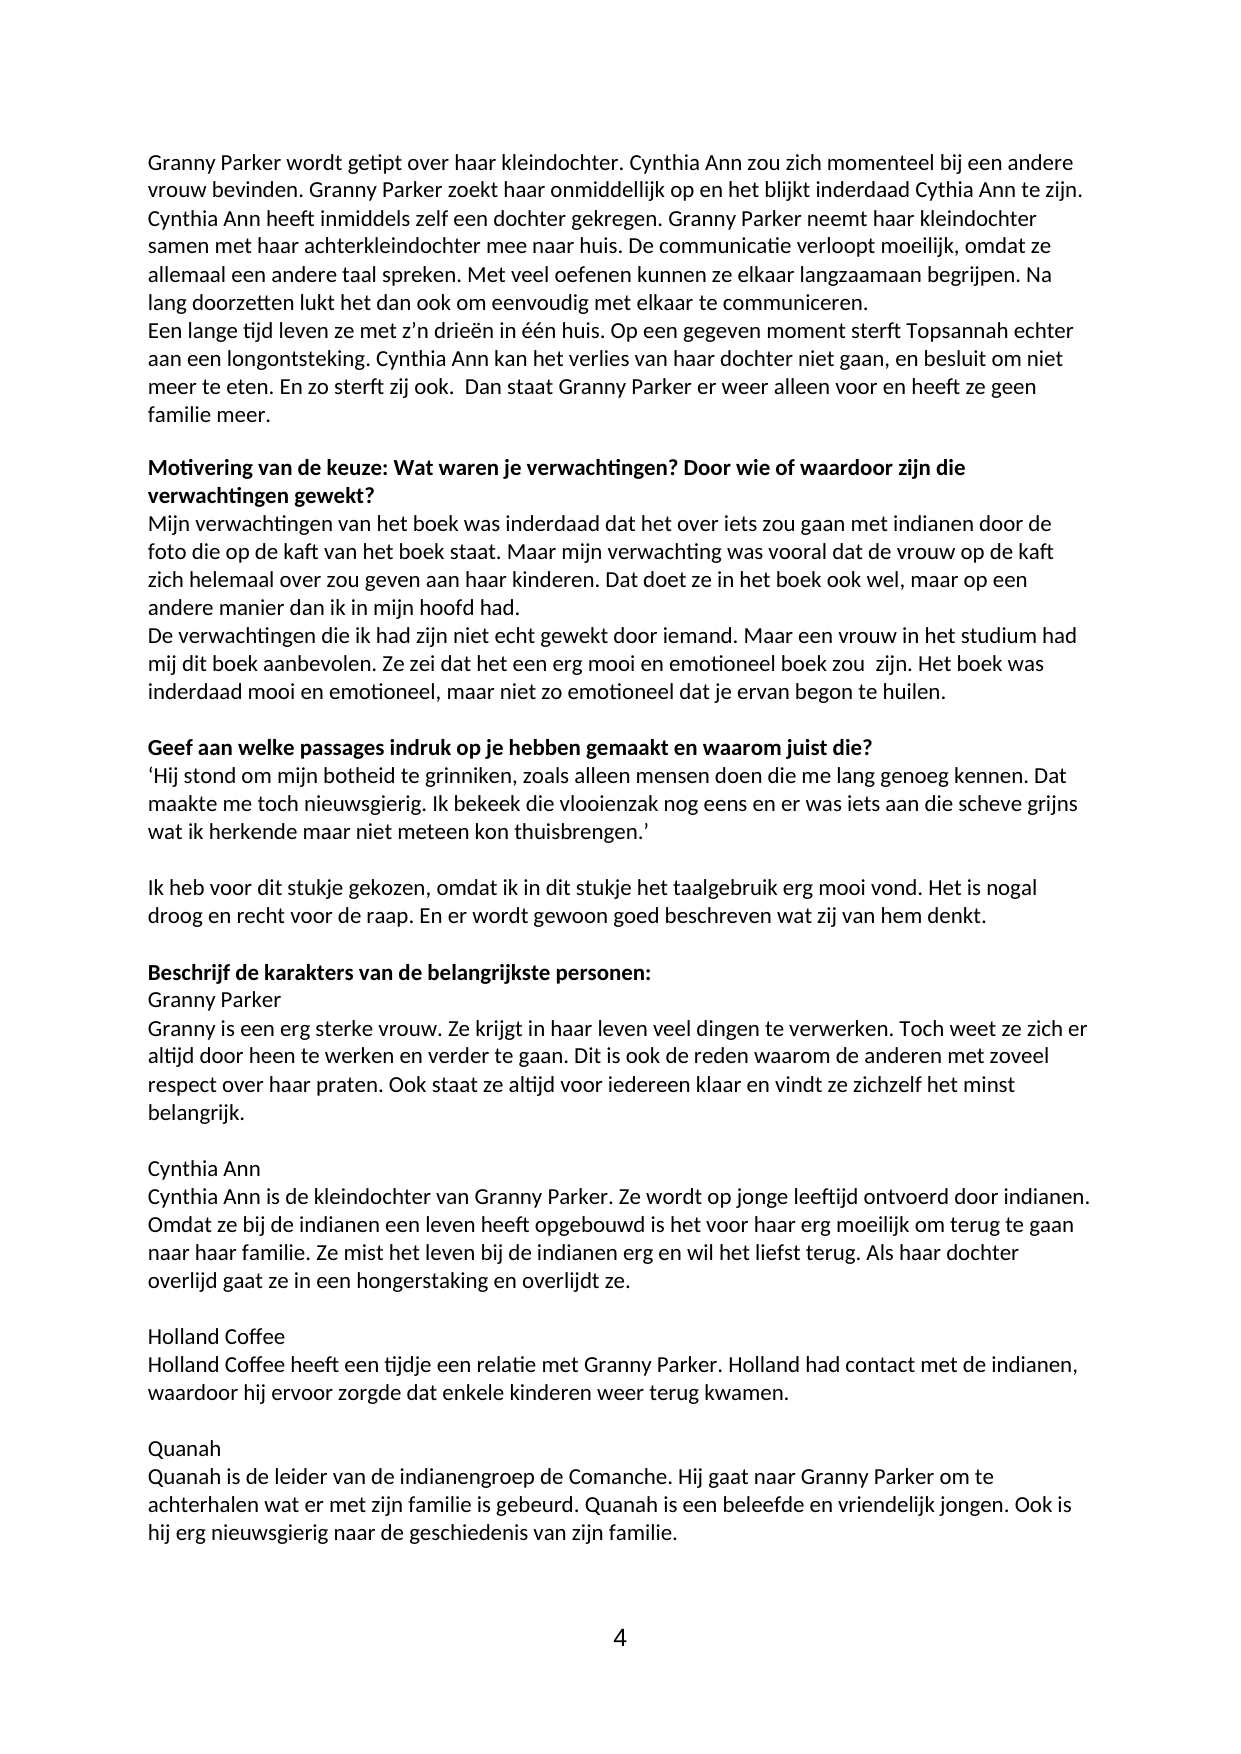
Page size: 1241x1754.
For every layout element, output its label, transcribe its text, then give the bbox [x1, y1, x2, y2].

text Quanah [148, 1434, 1093, 1462]
text Quanah is de leider van de indianengroep de Comanche. Hij gaat naar Granny Parker om te achterhalen wat er met zijn familie is gebeurd. Quanah is een beleefde en vriendelijk jongen. Ook is hij erg nieuwsgierig naar de geschiedenis van zijn familie. [148, 1462, 1093, 1546]
text Motivering van de keuze: Wat waren je verwachtingen? Door wie of waardoor zijn die verwachtingen gewekt? [148, 453, 1093, 509]
text Ik heb voor dit stukje gekozen, omdat ik in dit stukje het taalgebruik erg mooi vond. Het is nogal droog en recht voor de raap. En er wordt gewoon goed beschreven wat zij van hem denkt. [148, 873, 1093, 929]
text De verwachtingen die ik had zijn niet echt gewekt door iemand. Maar een vrouw in het studium had mij dit boek aanbevolen. Ze zei dat het een erg mooi en emotioneel boek zou zijn. Het boek was inderdaad mooi en emotioneel, maar niet zo emotioneel dat je ervan begon te huilen. [148, 621, 1093, 705]
text Beschrijf de karakters van de belangrijkste personen: [148, 958, 1093, 986]
text ‘Hij stond om mijn botheid te grinniken, zoals alleen mensen doen die me lang genoeg kennen. Dat maakte me toch nieuwsgierig. Ik bekeek die vlooienzak nog eens en er was iets aan die scheve grijns wat ik herkende maar niet meteen kon thuisbrengen.’ [148, 761, 1093, 846]
text Holland Coffee [148, 1322, 1093, 1350]
text Mijn verwachtingen van het boek was inderdaad dat het over iets zou gaan met indianen door de foto die op de kaft van het boek staat. Maar mijn verwachting was vooral dat de vrouw op de kaft zich helemaal over zou geven aan haar kinderen. Dat doet ze in het boek ook wel, maar op een andere manier dan ik in mijn hoofd had. [148, 509, 1093, 621]
text Holland Coffee heeft een tijdje een relatie met Granny Parker. Holland had contact met de indianen, waardoor hij ervoor zorgde dat enkele kinderen weer terug kwamen. [148, 1350, 1093, 1406]
text Cynthia Ann [148, 1154, 1093, 1182]
text Granny is een erg sterke vrouw. Ze krijgt in haar leven veel dingen te verwerken. Toch weet ze zich er altijd door heen te werken en verder te gaan. Dit is ook de reden waarom de anderen met zoveel respect over haar praten. Ook staat ze altijd voor iedereen klaar en vindt ze zichzelf het minst belangrijk. [148, 1014, 1093, 1126]
text Cynthia Ann is de kleindochter van Granny Parker. Ze wordt op jonge leeftijd ontvoerd door indianen. Omdat ze bij de indianen een leven heeft opgebouwd is het voor haar erg moeilijk om terug te gaan naar haar familie. Ze mist het leven bij de indianen erg en wil het liefst terug. Als haar dochter overlijd gaat ze in een hongerstaking en overlijdt ze. [148, 1182, 1093, 1294]
text Geef aan welke passages indruk op je hebben gemaakt en waarom juist die? [148, 733, 1093, 761]
text Een lange tijd leven ze met z’n drieën in één huis. Op een gegeven moment sterft Topsannah echter aan een longontsteking. Cynthia Ann kan het verlies van haar dochter niet gaan, en besluit om niet meer te eten. En zo sterft zij ook. Dan staat Granny Parker er weer alleen voor en heeft ze geen familie meer. [148, 316, 1093, 428]
text Granny Parker wordt getipt over haar kleindochter. Cynthia Ann zou zich momenteel bij een andere vrouw bevinden. Granny Parker zoekt haar onmiddellijk op en het blijkt inderdaad Cythia Ann te zijn. Cynthia Ann heeft inmiddels zelf een dochter gekregen. Granny Parker neemt haar kleindochter samen met haar achterkleindochter mee naar huis. De communicatie verloopt moeilijk, omdat ze allemaal een andere taal spreken. Met veel oefenen kunnen ze elkaar langzaamaan begrijpen. Na lang doorzetten lukt het dan ook om eenvoudig met elkaar te communiceren. [148, 148, 1093, 316]
text Granny Parker [148, 986, 1093, 1014]
